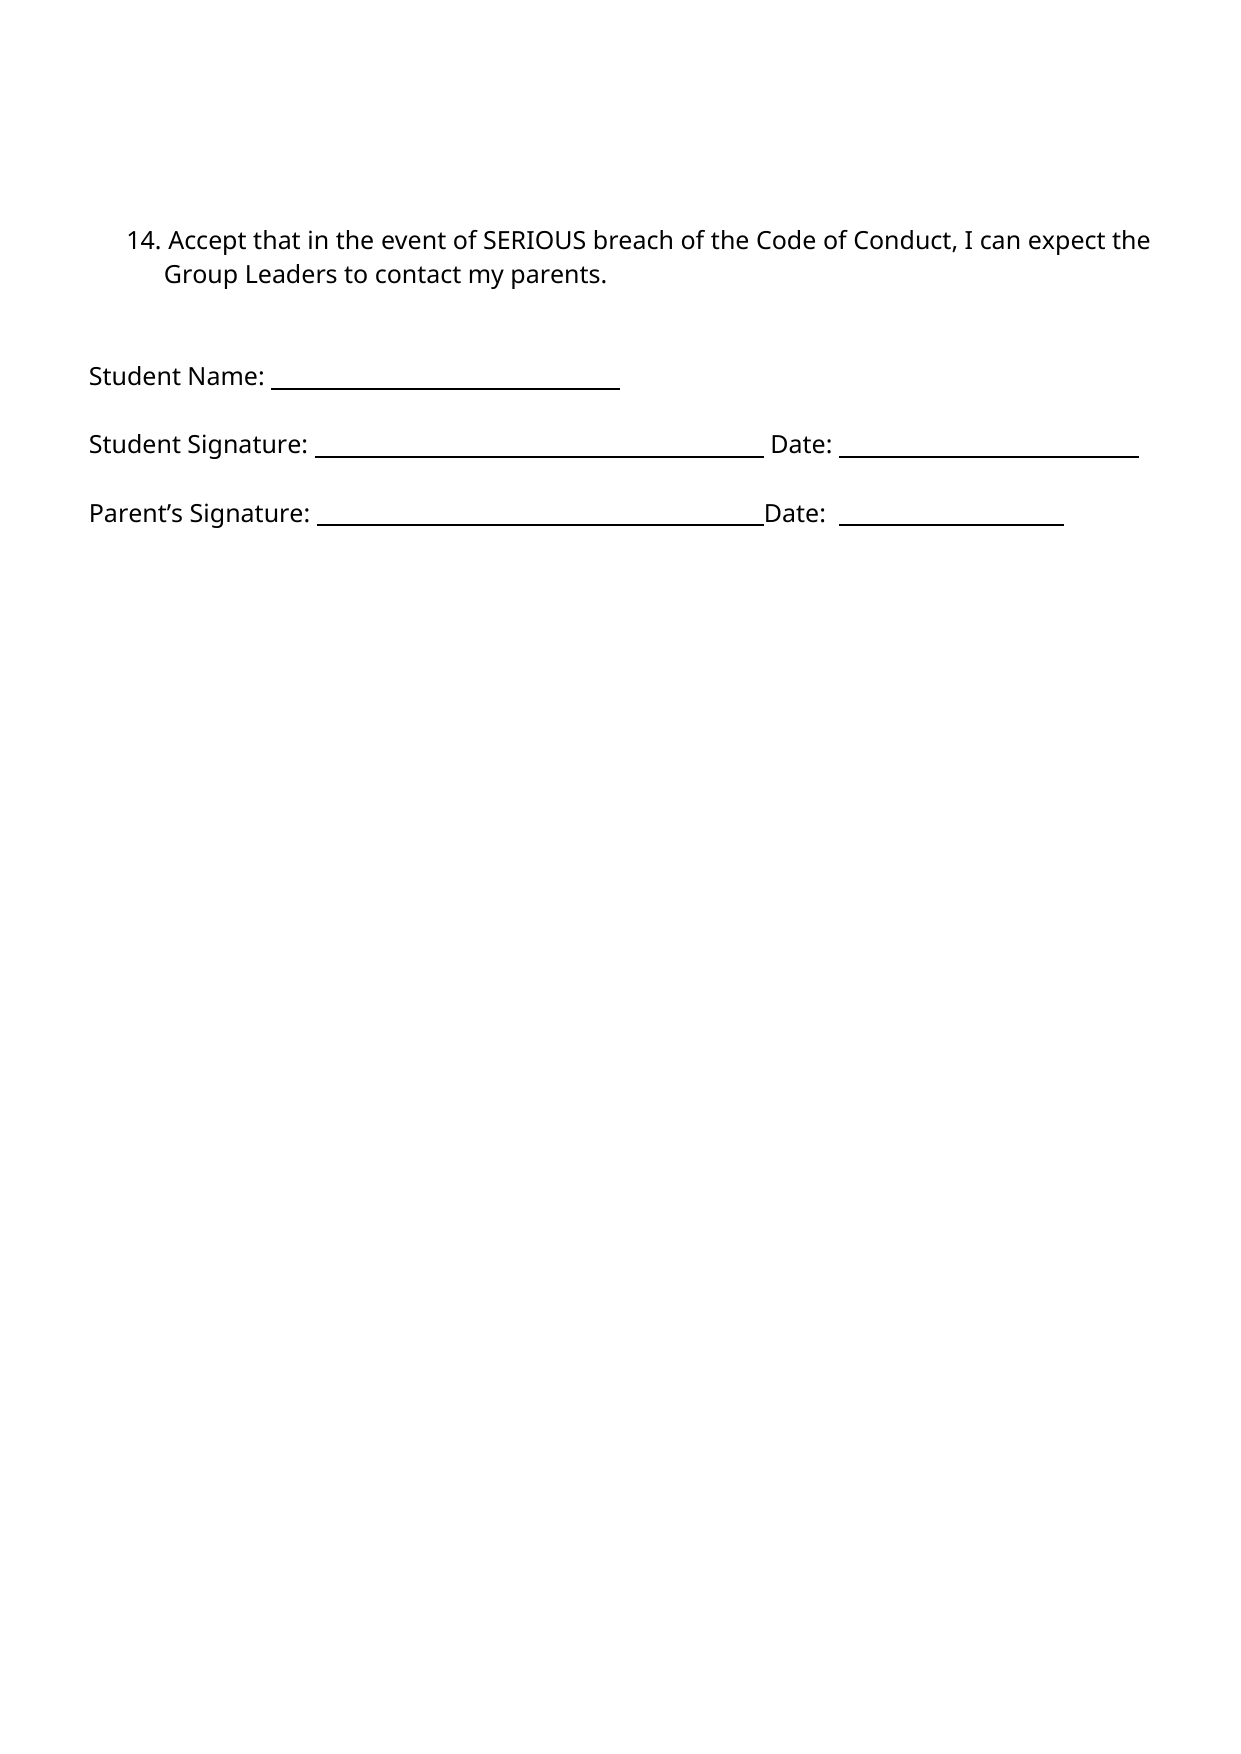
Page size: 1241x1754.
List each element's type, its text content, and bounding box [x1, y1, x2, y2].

text Student Name: [89, 359, 1152, 393]
text Parent’s Signature: Date: [89, 495, 1152, 529]
text Student Signature: Date: [89, 427, 1152, 461]
text 14. Accept that in the event of SERIOUS breach of the Code of Conduct, I can expect the Group Leaders to contact my parents. [126, 223, 1152, 291]
